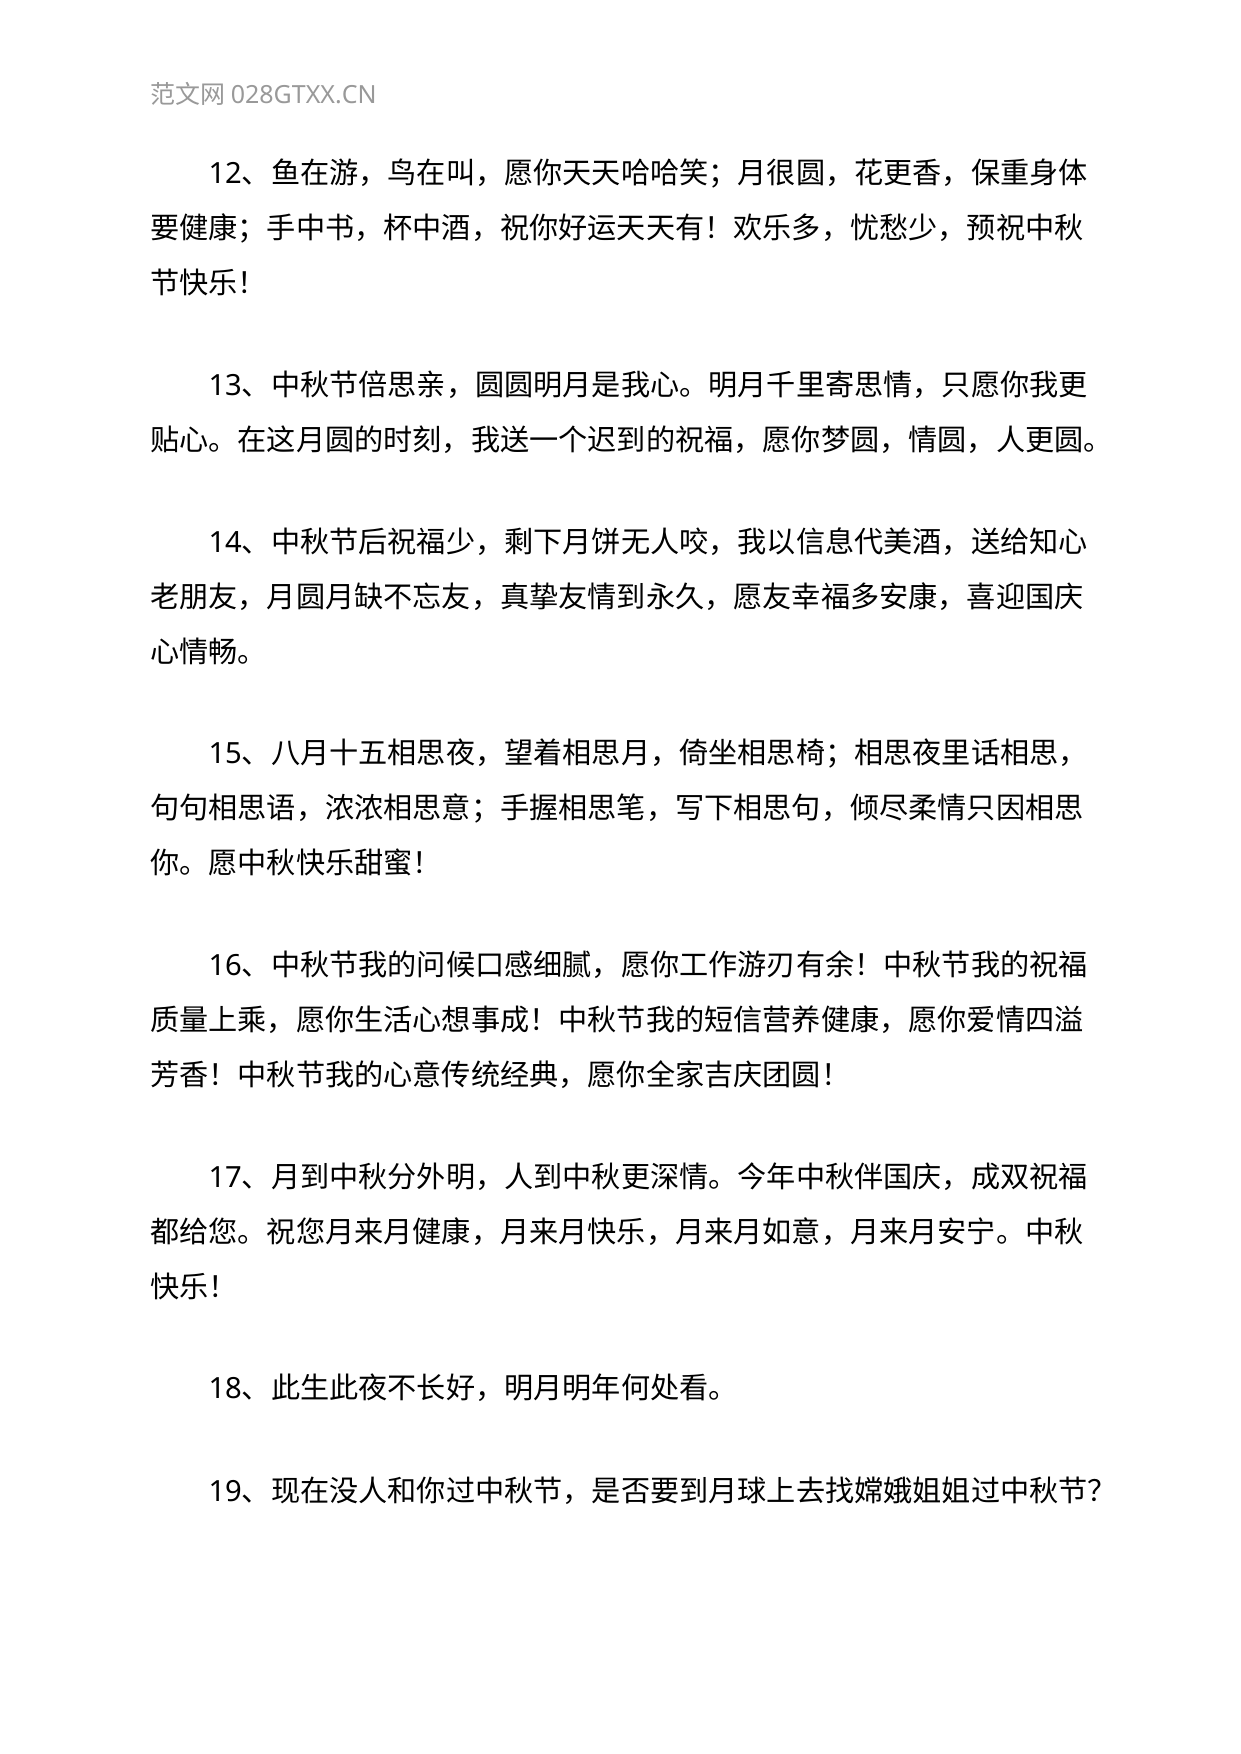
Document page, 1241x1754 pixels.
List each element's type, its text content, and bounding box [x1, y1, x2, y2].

text 13、中秋节倍思亲，圆圆明月是我心。明月千里寄思情，只愿你我更贴心。在这月圆的时刻，我送一个迟到的祝福，愿你梦圆，情圆，人更圆。 [150, 362, 1090, 459]
text 19、现在没人和你过中秋节，是否要到月球上去找嫦娥姐姐过中秋节？ [150, 1467, 1090, 1509]
text 18、此生此夜不长好，明月明年何处看。 [150, 1365, 1090, 1407]
text 14、中秋节后祝福少，剩下月饼无人咬，我以信息代美酒，送给知心老朋友，月圆月缺不忘友，真挚友情到永久，愿友幸福多安康，喜迎国庆心情畅。 [150, 518, 1090, 671]
text 17、月到中秋分外明，人到中秋更深情。今年中秋伴国庆，成双祝福都给您。祝您月来月健康，月来月快乐，月来月如意，月来月安宁。中秋快乐！ [150, 1153, 1090, 1306]
text 16、中秋节我的问候口感细腻，愿你工作游刃有余！中秋节我的祝福质量上乘，愿你生活心想事成！中秋节我的短信营养健康，愿你爱情四溢芳香！中秋节我的心意传统经典，愿你全家吉庆团圆！ [150, 942, 1090, 1094]
text 15、八月十五相思夜，望着相思月，倚坐相思椅；相思夜里话相思，句句相思语，浓浓相思意；手握相思笔，写下相思句，倾尽柔情只因相思你。愿中秋快乐甜蜜！ [150, 730, 1090, 882]
text 12、鱼在游，鸟在叫，愿你天天哈哈笑；月很圆，花更香，保重身体要健康；手中书，杯中酒，祝你好运天天有！欢乐多，忧愁少，预祝中秋节快乐！ [150, 150, 1090, 302]
